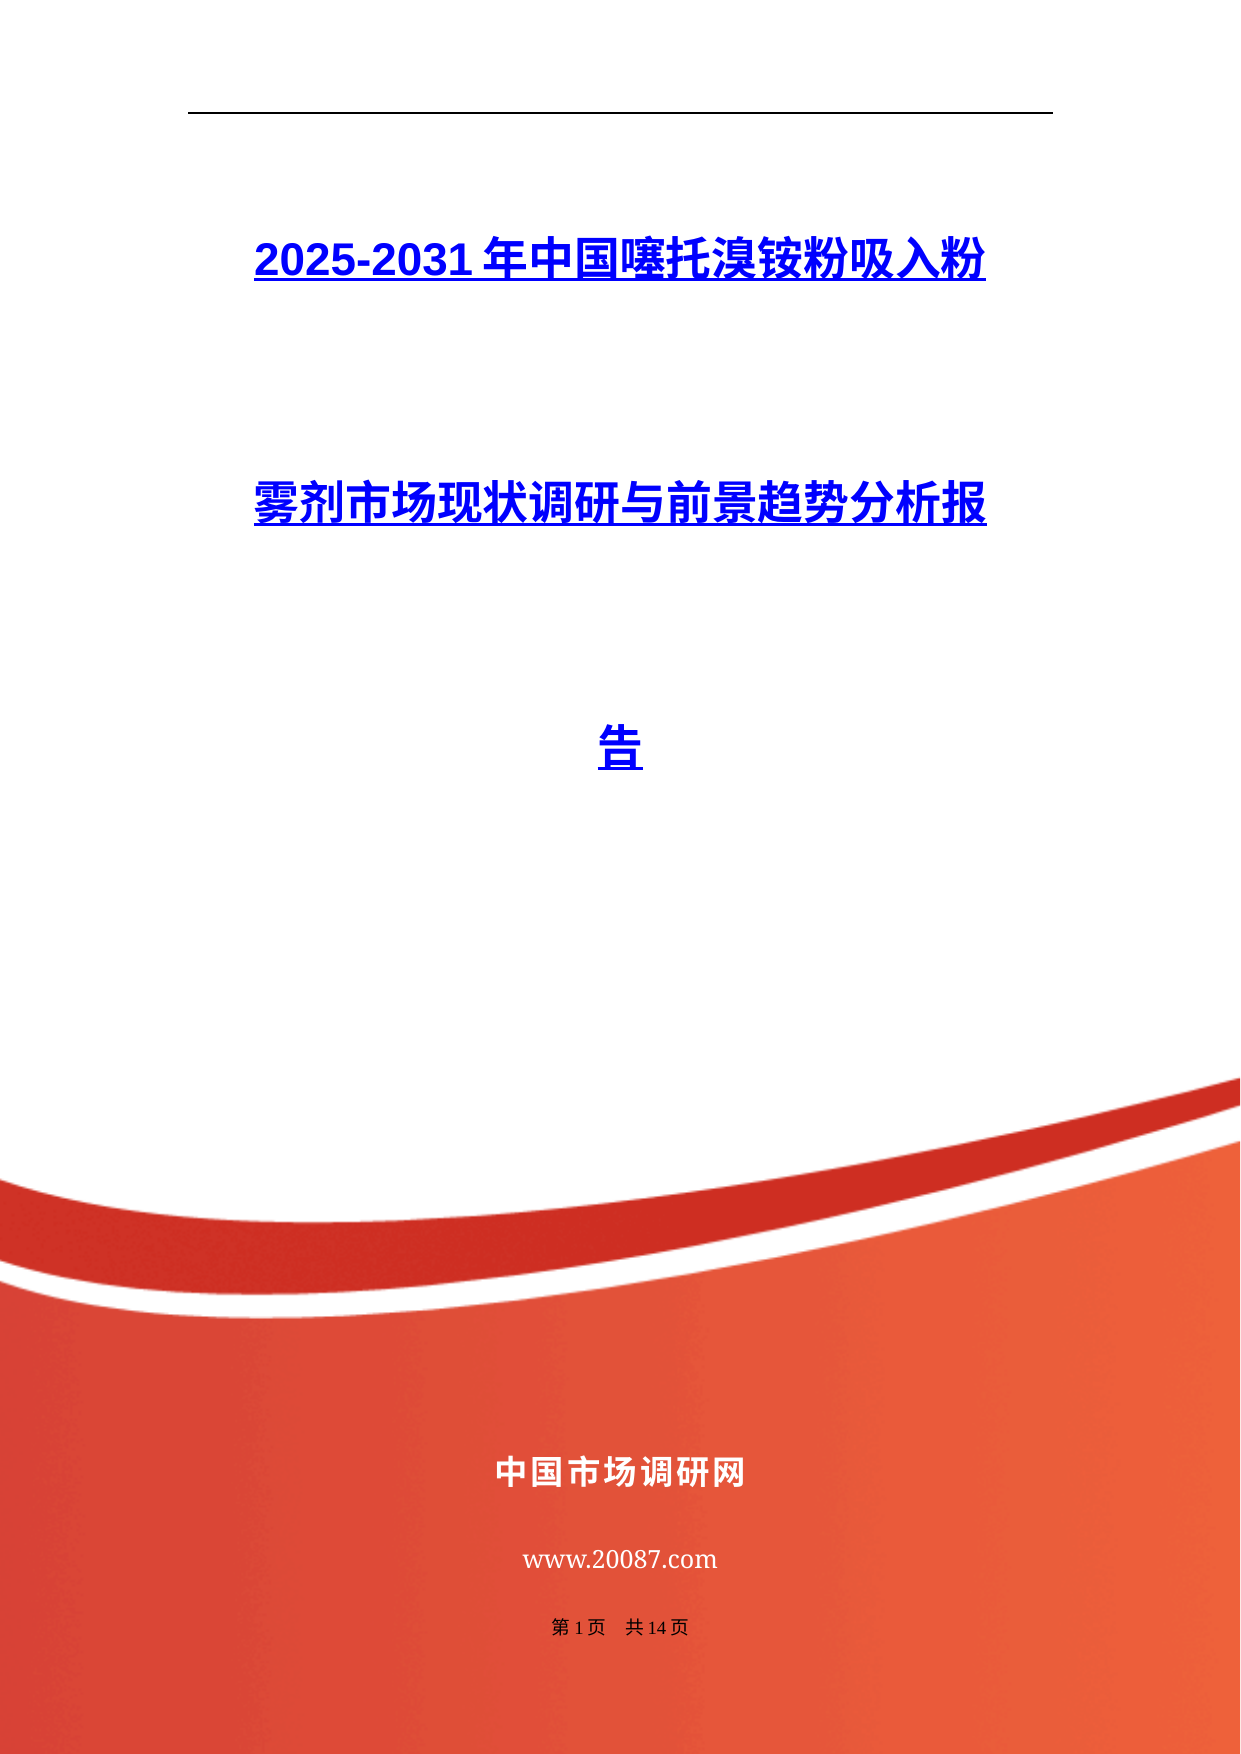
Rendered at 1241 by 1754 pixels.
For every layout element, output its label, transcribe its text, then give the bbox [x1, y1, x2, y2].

subtitle 中国市场调研网 [187, 1437, 1053, 1502]
text www.20087.com [187, 1526, 1053, 1591]
picture [0, 1006, 1241, 1754]
table_header 2025-2031年中国噻托溴铵粉吸入粉雾剂市场现状调研与前景趋势分析报告 [188, 207, 1053, 871]
